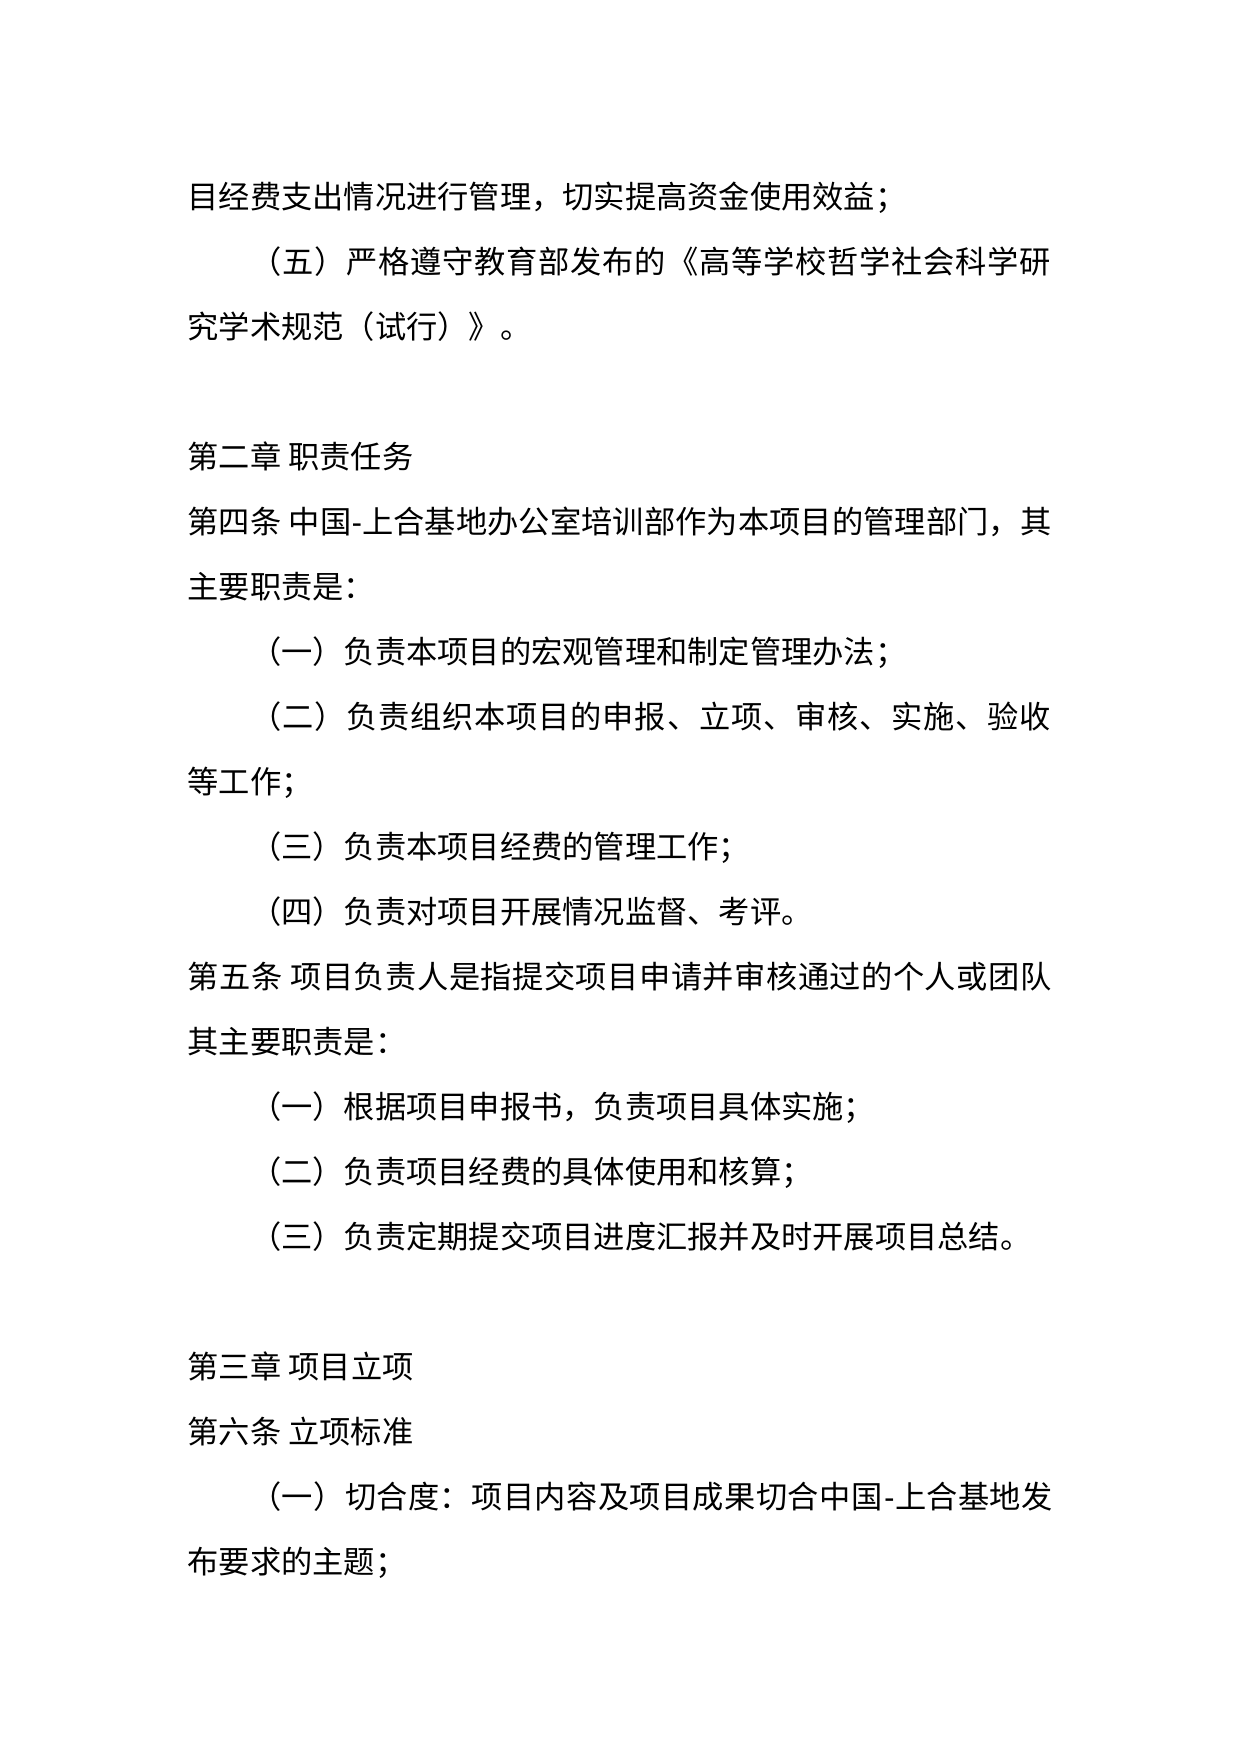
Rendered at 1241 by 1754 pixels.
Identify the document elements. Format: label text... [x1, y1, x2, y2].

text （二）负责组织本项目的申报、立项、审核、实施、验收等工作； [187, 682, 1053, 812]
text 第五条 项目负责人是指提交项目申请并审核通过的个人或团队，其主要职责是： [187, 942, 1053, 1072]
text （一）切合度：项目内容及项目成果切合中国-上合基地发布要求的主题； [187, 1462, 1053, 1592]
text 第二章 职责任务 [187, 422, 1053, 487]
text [187, 162, 1053, 227]
text （三）负责定期提交项目进度汇报并及时开展项目总结。 [187, 1202, 1053, 1267]
text （一）根据项目申报书，负责项目具体实施； [187, 1072, 1053, 1137]
text （五）严格遵守教育部发布的《高等学校哲学社会科学研究学术规范（试行）》。 [187, 227, 1053, 357]
text 第六条 立项标准 [187, 1397, 1053, 1462]
list 第三章 项目立项 [187, 1332, 1053, 1397]
text （二）负责项目经费的具体使用和核算； [187, 1137, 1053, 1202]
text 第四条 中国-上合基地办公室培训部作为本项目的管理部门，其主要职责是： [187, 487, 1053, 617]
text （三）负责本项目经费的管理工作； [187, 812, 1053, 877]
text （一）负责本项目的宏观管理和制定管理办法； [187, 617, 1053, 682]
text （四）负责对项目开展情况监督、考评。 [187, 877, 1053, 942]
